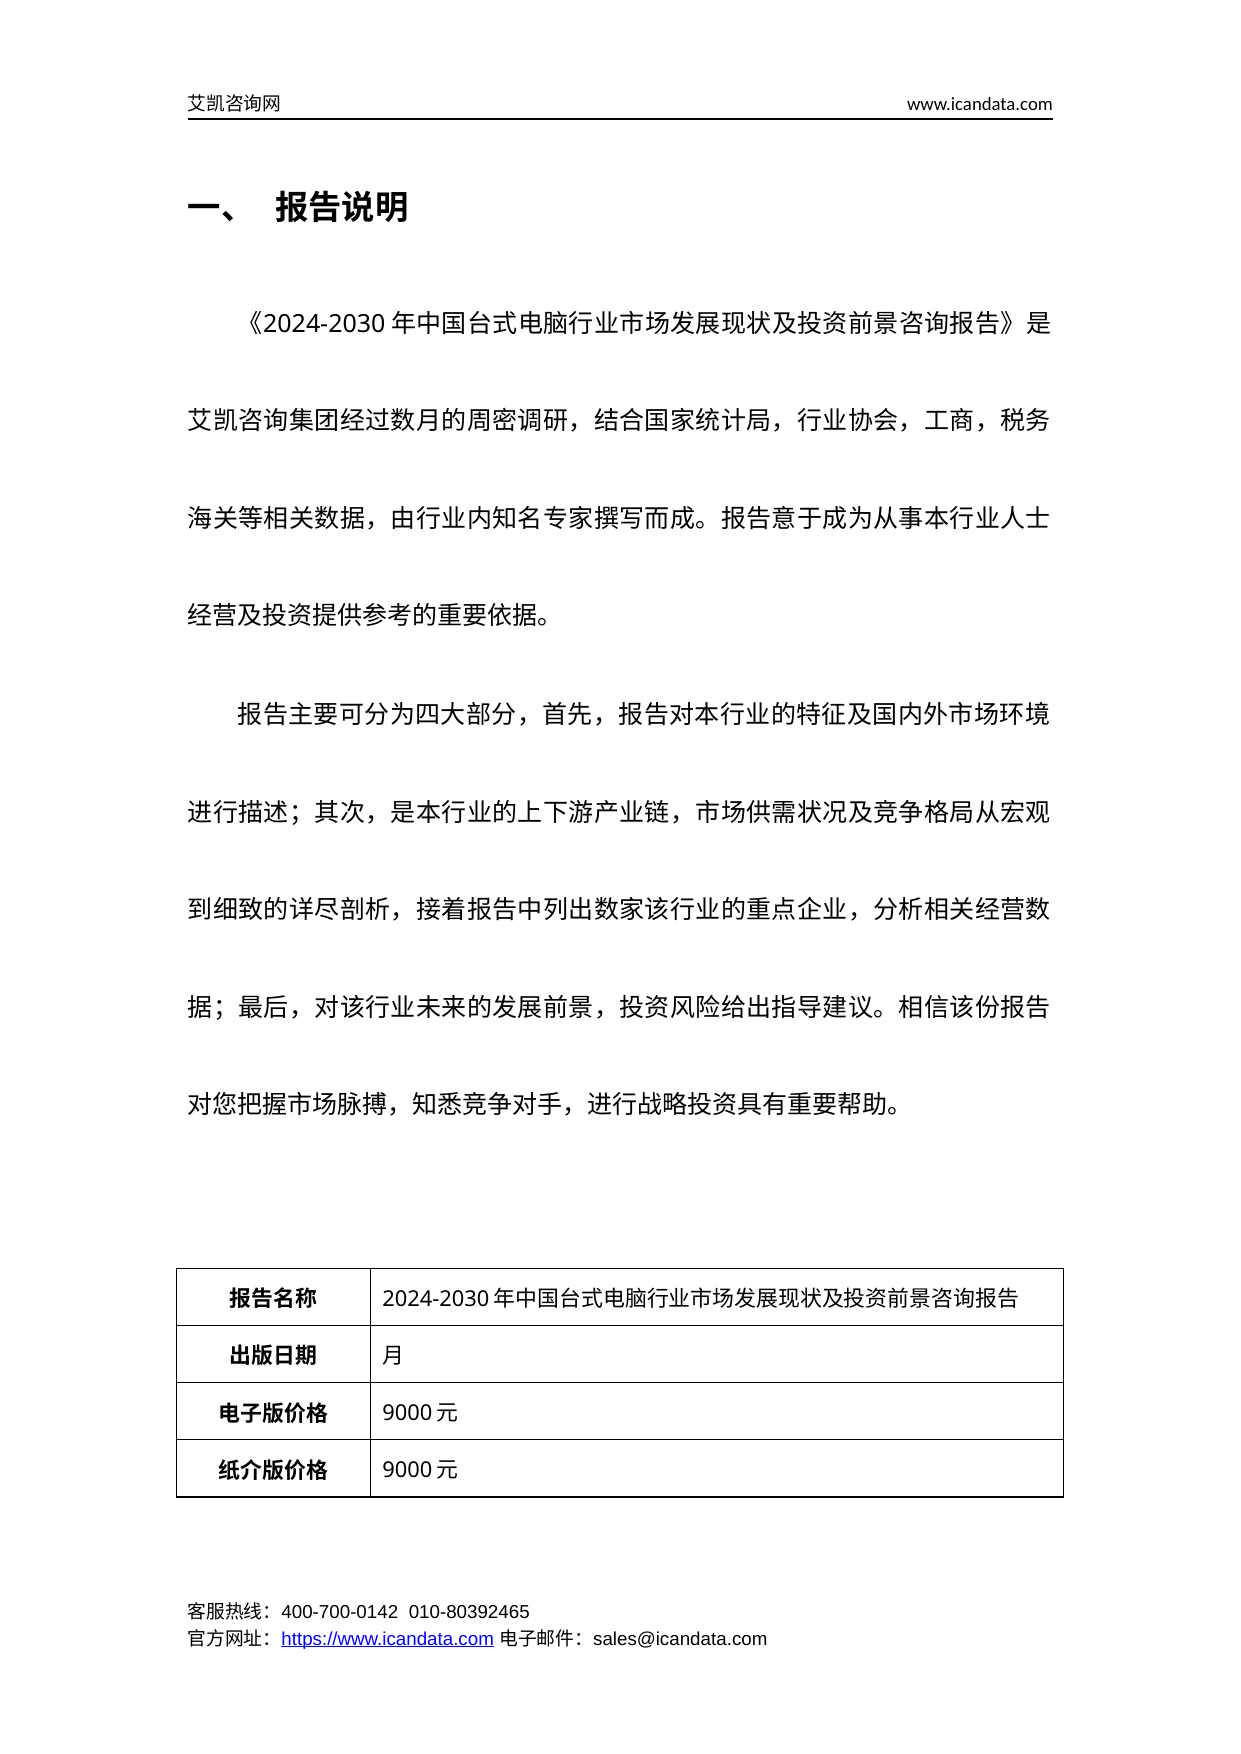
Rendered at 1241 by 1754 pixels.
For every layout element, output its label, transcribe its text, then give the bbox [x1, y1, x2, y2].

table_cell 出版日期 [177, 1326, 370, 1382]
table_cell 9000元 [371, 1383, 1063, 1439]
text 报告主要可分为四大部分，首先，报告对本行业的特征及国内外市场环境进行描述；其次，是本行业的上下游产业链，市场供需状况及竞争格局从宏观到细致的详尽剖析，接着报告中列出数家该行业的重点企业，分析相关经营数据；最后，对该行业未来的发展前景，投资风险给出指导建议。相信该份报告对您把握市场脉搏，知悉竞争对手，进行战略投资具有重要帮助。 [187, 681, 1053, 1136]
table_cell 纸介版价格 [177, 1440, 370, 1496]
text 《2024-2030年中国台式电脑行业市场发展现状及投资前景咨询报告》是艾凯咨询集团经过数月的周密调研，结合国家统计局，行业协会，工商，税务海关等相关数据，由行业内知名专家撰写而成。报告意于成为从事本行业人士经营及投资提供参考的重要依据。 [187, 289, 1053, 646]
table_cell 9000元 [371, 1440, 1063, 1496]
table_cell 月 [371, 1326, 1063, 1382]
table_header 报告名称 [177, 1269, 370, 1325]
table_header 2024-2030年中国台式电脑行业市场发展现状及投资前景咨询报告 [371, 1269, 1063, 1325]
table_cell 电子版价格 [177, 1383, 370, 1439]
subtitle 报告说明 [187, 172, 1053, 237]
